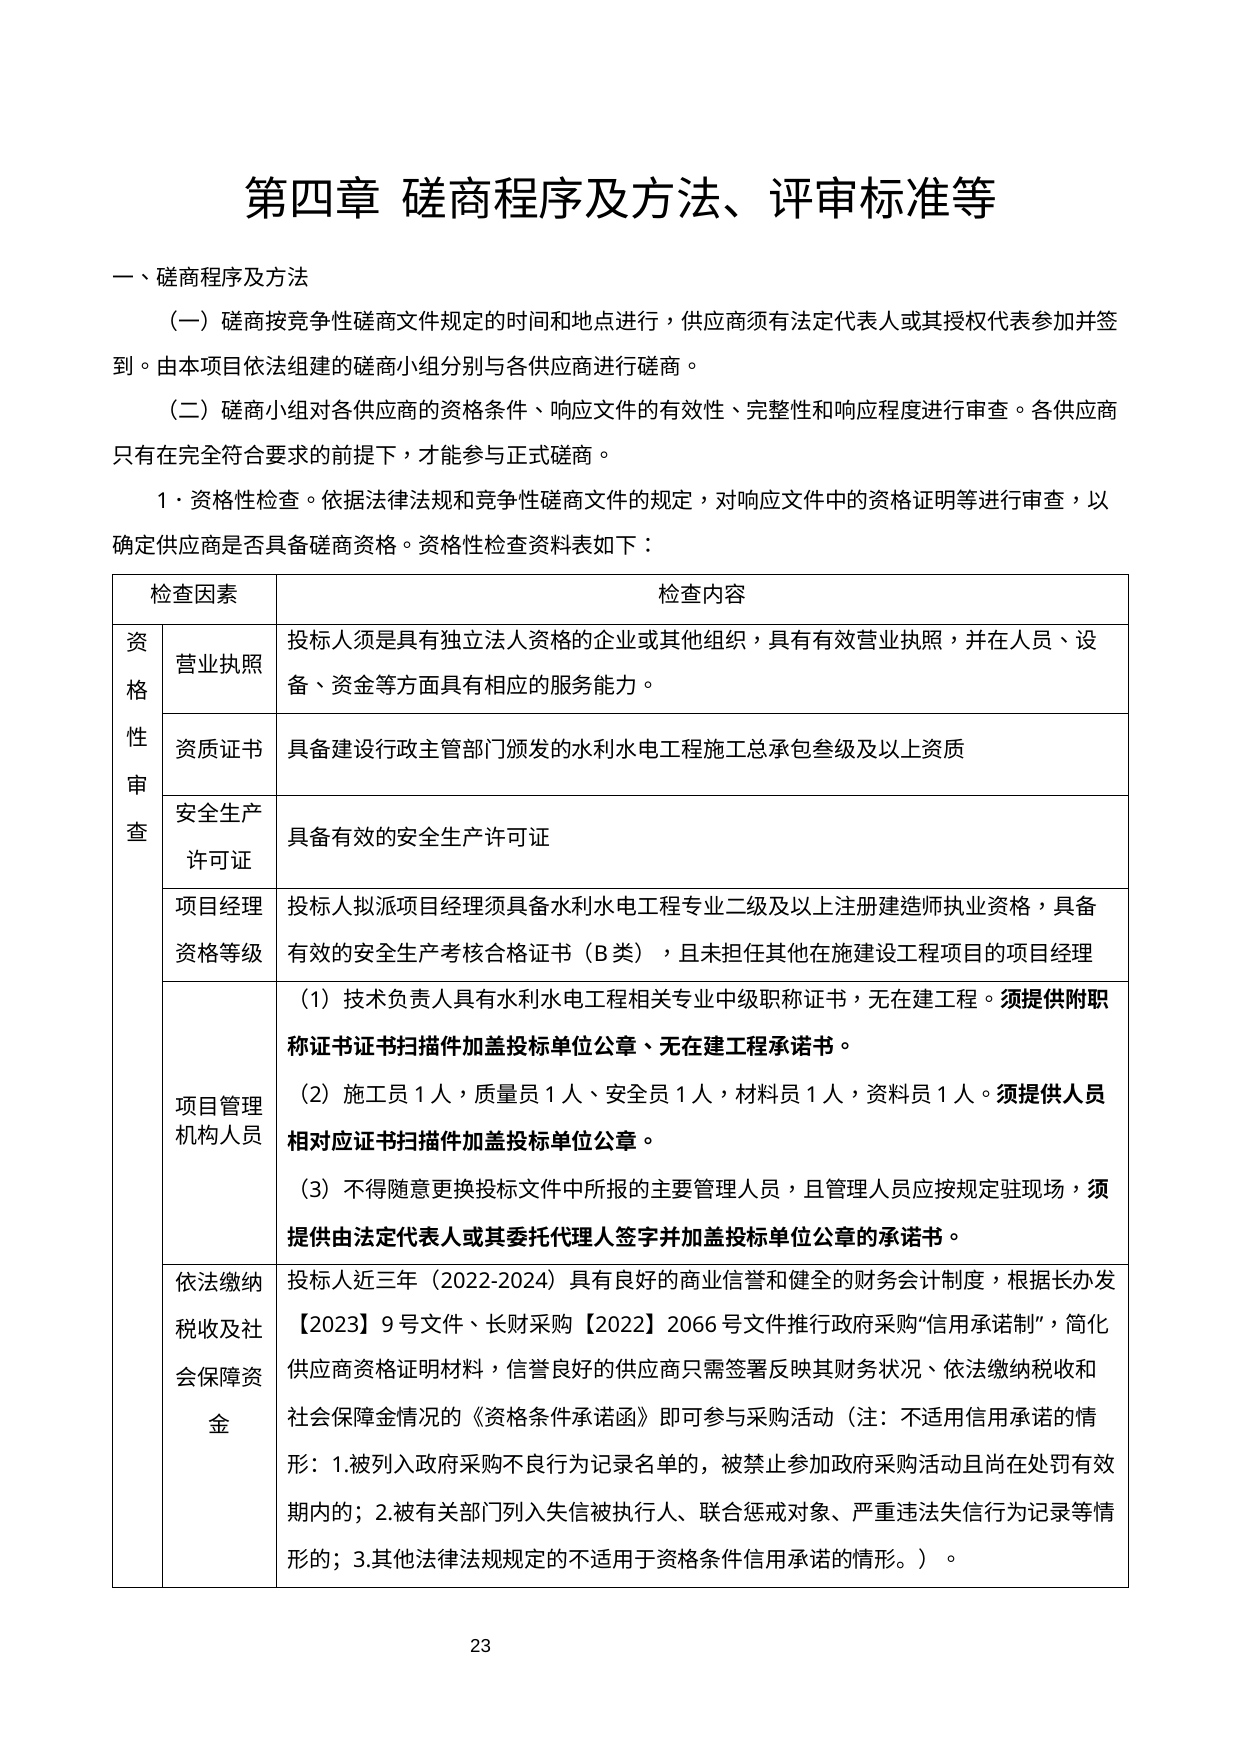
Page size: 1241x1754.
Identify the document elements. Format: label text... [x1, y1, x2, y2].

table_cell 投标人须是具有独立法人资格的企业或其他组织，具有有效营业执照，并在人员、设备、资金等方面具有相应的服务能力。 [277, 625, 1128, 712]
table_cell 营业执照 [163, 625, 276, 712]
table_cell 安全生产许可证 [163, 796, 276, 888]
text （二）磋商小组对各供应商的资格条件、响应文件的有效性、完整性和响应程度进行审查。各供应商只有在完全符合要求的前提下，才能参与正式磋商。 [112, 396, 1128, 470]
subtitle 第四章 磋商程序及方法、评审标准等 [112, 162, 1128, 228]
table_cell 资格性审查 [113, 625, 162, 1587]
text 1．资格性检查。依据法律法规和竞争性磋商文件的规定，对响应文件中的资格证明等进行审查，以确定供应商是否具备磋商资格。资格性检查资料表如下： [112, 485, 1128, 559]
table_cell 资质证书 [163, 714, 276, 795]
table_cell （1）技术负责人具有水利水电工程相关专业中级职称证书，无在建工程。须提供附职称证书证书扫描件加盖投标单位公章、无在建工程承诺书。 （2）施工员1人，质量员1人、安全员1人，材料员1人，资料员1人。须提供人员相对应证书扫描件加盖投标单位公章。 （3）不得随意更换投标文件中所报的主要管理人员，且管理人员应按规定驻现场，须提供由法定代表人或其委托代理人签字并加盖投标单位公章的承诺书。 [277, 982, 1128, 1264]
table_cell 具备建设行政主管部门颁发的水利水电工程施工总承包叁级及以上资质 [277, 714, 1128, 795]
table_cell 项目管理机构人员 [163, 982, 276, 1264]
table_cell 依法缴纳税收及社会保障资金 [163, 1265, 276, 1587]
table_cell 投标人拟派项目经理须具备水利水电工程专业二级及以上注册建造师执业资格，具备有效的安全生产考核合格证书（B类），且未担任其他在施建设工程项目的项目经理 [277, 889, 1128, 981]
subtitle 一、磋商程序及方法 [112, 261, 1128, 291]
text （一）磋商按竞争性磋商文件规定的时间和地点进行，供应商须有法定代表人或其授权代表参加并签到。由本项目依法组建的磋商小组分别与各供应商进行磋商。 [112, 306, 1128, 381]
table_header 检查内容 [277, 575, 1128, 624]
table_header 检查因素 [113, 575, 276, 624]
table_cell 项目经理资格等级 [163, 889, 276, 981]
table_cell 具备有效的安全生产许可证 [277, 796, 1128, 888]
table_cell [277, 1265, 1128, 1587]
